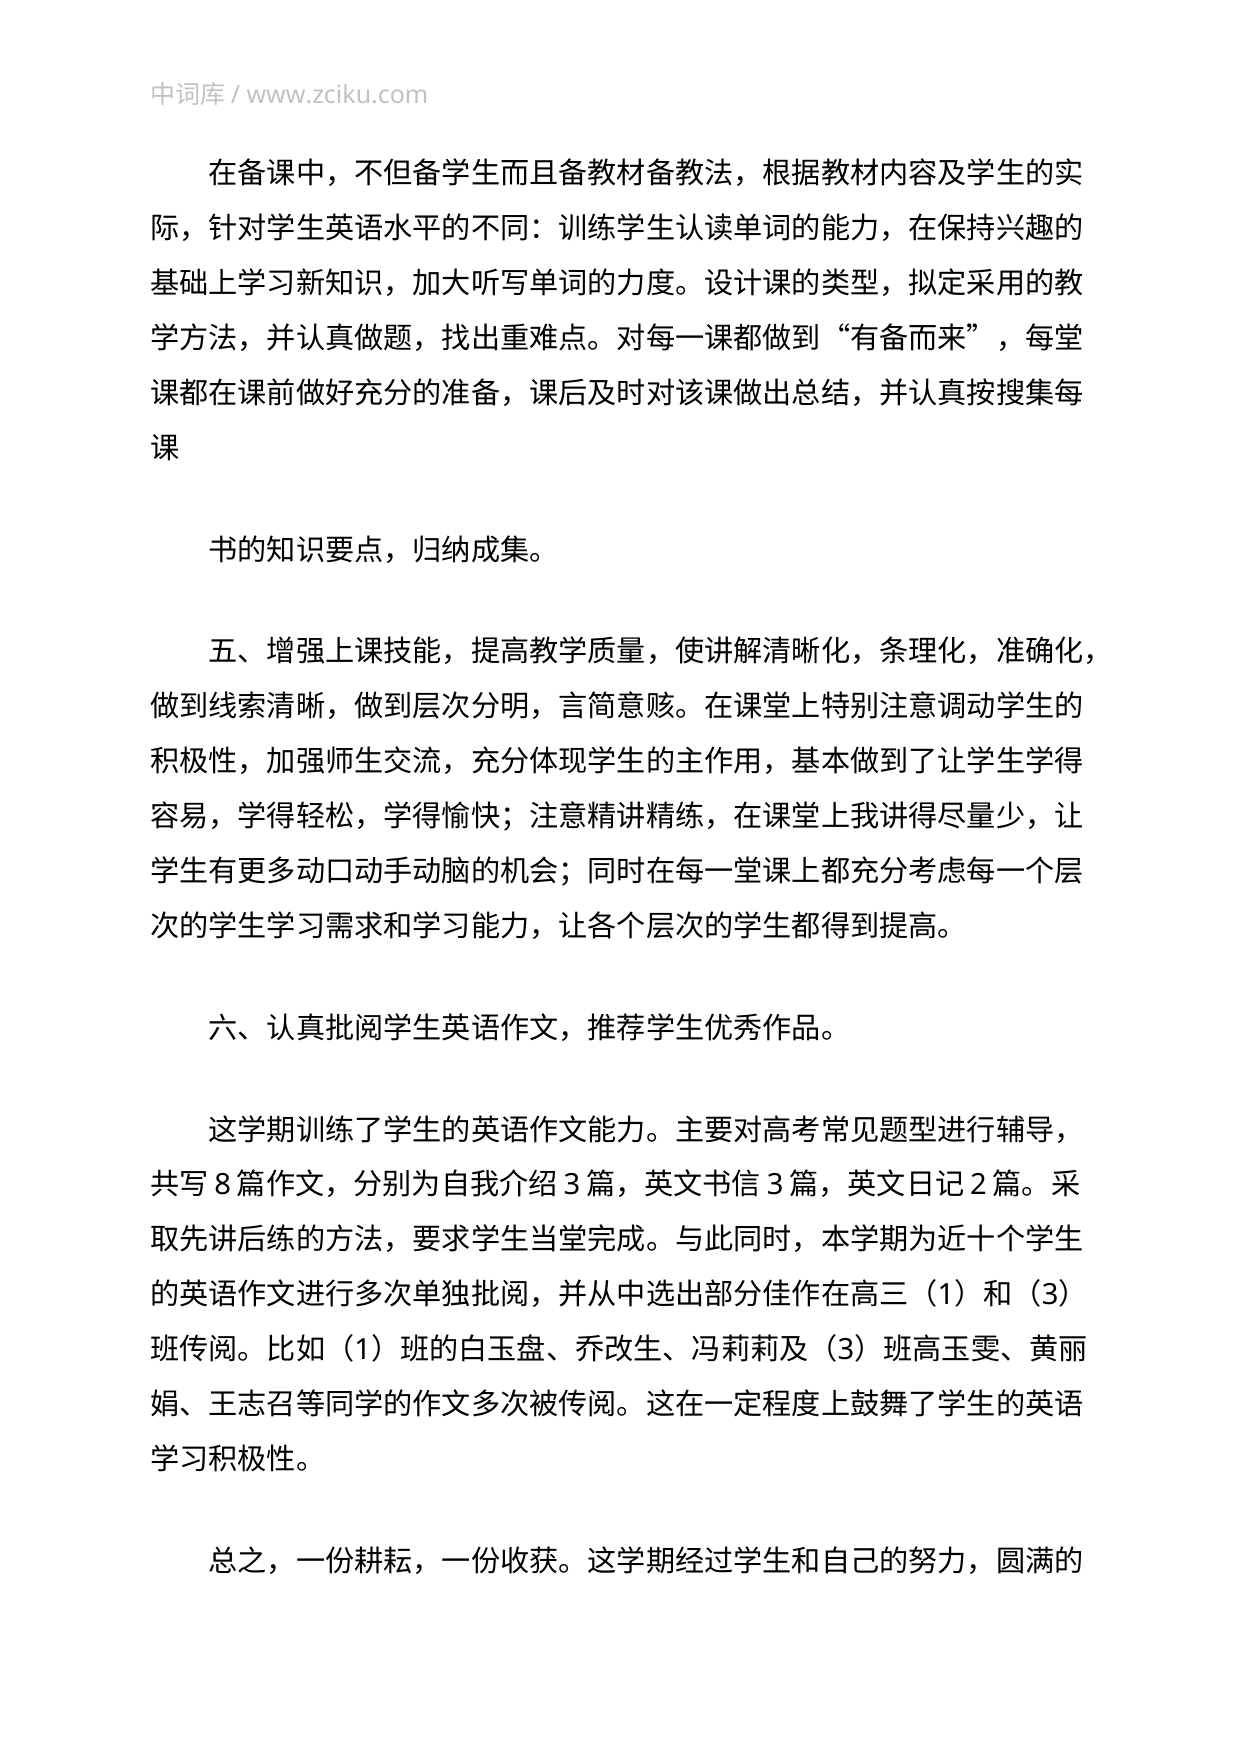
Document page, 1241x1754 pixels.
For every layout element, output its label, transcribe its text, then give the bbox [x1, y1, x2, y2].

text 五、增强上课技能，提高教学质量，使讲解清晰化，条理化，准确化，做到线索清晰，做到层次分明，言简意赅。在课堂上特别注意调动学生的积极性，加强师生交流，充分体现学生的主作用，基本做到了让学生学得容易，学得轻松，学得愉快；注意精讲精练，在课堂上我讲得尽量少，让学生有更多动口动手动脑的机会；同时在每一堂课上都充分考虑每一个层次的学生学习需求和学习能力，让各个层次的学生都得到提高。 [150, 628, 1090, 945]
text 书的知识要点，归纳成集。 [150, 526, 1090, 568]
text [150, 1537, 1090, 1580]
text 六、认真批阅学生英语作文，推荐学生优秀作品。 [150, 1004, 1090, 1047]
text 这学期训练了学生的英语作文能力。主要对高考常见题型进行辅导，共写8篇作文，分别为自我介绍3篇，英文书信3篇，英文日记2篇。采取先讲后练的方法，要求学生当堂完成。与此同时，本学期为近十个学生的英语作文进行多次单独批阅，并从中选出部分佳作在高三（1）和（3）班传阅。比如（1）班的白玉盘、乔改生、冯莉莉及（3）班高玉雯、黄丽娟、王志召等同学的作文多次被传阅。这在一定程度上鼓舞了学生的英语学习积极性。 [150, 1106, 1090, 1478]
text 在备课中，不但备学生而且备教材备教法，根据教材内容及学生的实际，针对学生英语水平的不同：训练学生认读单词的能力，在保持兴趣的基础上学习新知识，加大听写单词的力度。设计课的类型，拟定采用的教学方法，并认真做题，找出重难点。对每一课都做到“有备而来”，每堂课都在课前做好充分的准备，课后及时对该课做出总结，并认真按搜集每课 [150, 150, 1090, 467]
